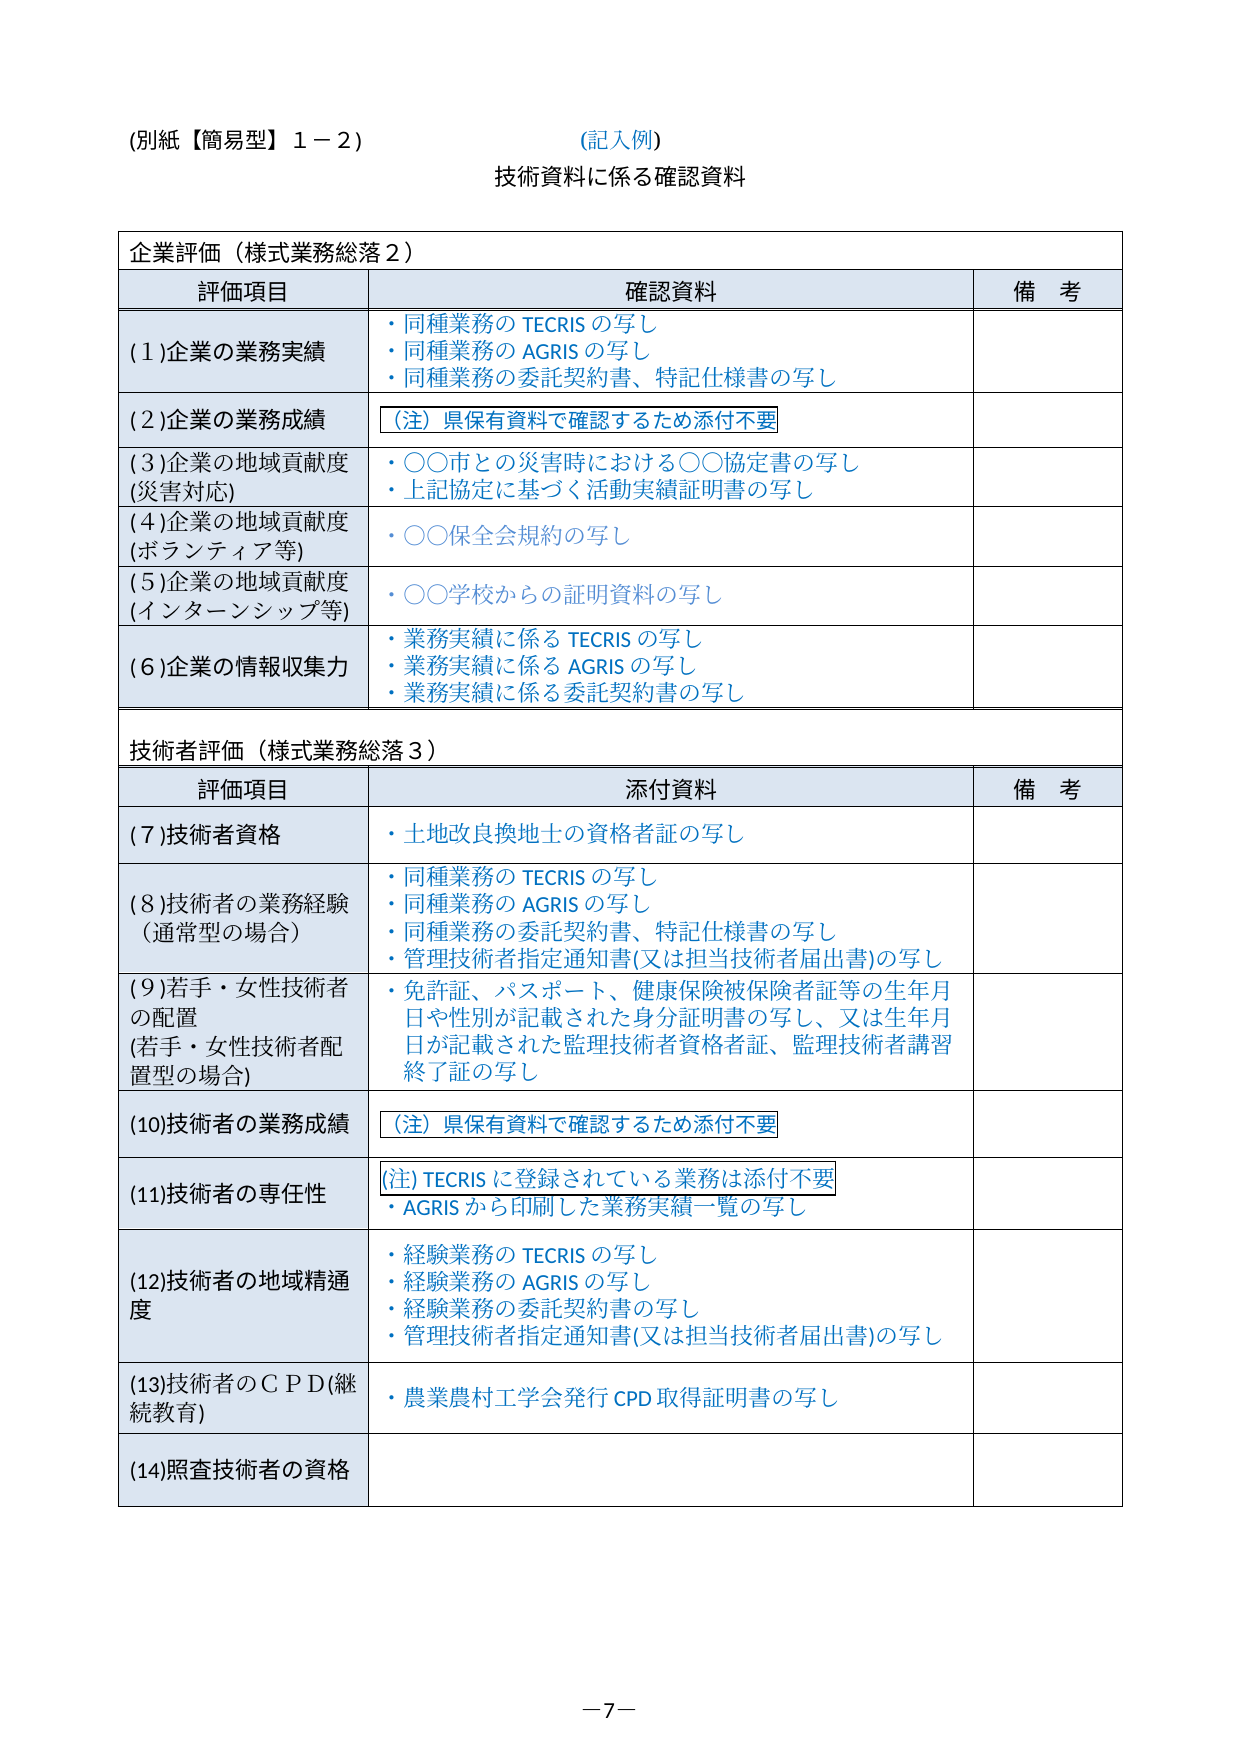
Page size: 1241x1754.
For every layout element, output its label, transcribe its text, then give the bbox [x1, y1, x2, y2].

table_cell (８)技術者の業務経験 （通常型の場合） [119, 864, 368, 972]
table_cell [974, 807, 1122, 863]
table_cell （注）県保有資料で確認するため添付不要 [369, 1091, 973, 1157]
table_cell ・業務実績に係るTECRISの写し ・業務実績に係るAGRISの写し ・業務実績に係る委託契約書の写し [369, 626, 973, 707]
table_cell (３)企業の地域貢献度(災害対応) [119, 448, 368, 506]
table_cell [974, 507, 1122, 566]
table_cell ・○○市との災害時における○○協定書の写し ・上記協定に基づく活動実績証明書の写し [369, 448, 973, 506]
table_cell (４)企業の地域貢献度(ボランティア等) [119, 507, 368, 566]
table_cell [974, 626, 1122, 707]
table_cell （注）県保有資料で確認するため添付不要 [369, 393, 973, 447]
table_cell (６)企業の情報収集力 [119, 626, 368, 707]
table_cell (注) TECRISに登録されている業務は添付不要 ・AGRISから印刷した業務実績一覧の写し [369, 1158, 973, 1228]
table_cell (１)企業の業務実績 [119, 311, 368, 392]
table_cell 技術者評価（様式業務総落３） [119, 710, 1122, 765]
table_cell (７)技術者資格 [119, 807, 368, 863]
table_cell (10)技術者の業務成績 [119, 1091, 368, 1157]
table_cell [974, 1091, 1122, 1157]
table_cell [369, 1434, 973, 1506]
table_cell [974, 1158, 1122, 1228]
table_cell 企業評価（様式業務総落２） [119, 232, 1122, 269]
table_header (別紙【簡易型】１－２) (記入例) 技術資料に係る確認資料 [119, 118, 1122, 231]
table_cell 確認資料 [369, 270, 973, 308]
table_cell [974, 974, 1122, 1090]
table_cell 添付資料 [369, 768, 973, 806]
table_cell [974, 864, 1122, 972]
table_cell ・同種業務のTECRISの写し ・同種業務のAGRISの写し ・同種業務の委託契約書、特記仕様書の写し [369, 311, 973, 392]
table_cell (５)企業の地域貢献度(インターンシップ等) [119, 567, 368, 625]
table_cell ・経験業務のTECRISの写し ・経験業務のAGRISの写し ・経験業務の委託契約書の写し ・管理技術者指定通知書(又は担当技術者届出書)の写し [369, 1230, 973, 1362]
table_cell [974, 311, 1122, 392]
table_cell [974, 1363, 1122, 1433]
table_cell 評価項目 [119, 768, 368, 806]
table_cell ・同種業務のTECRISの写し ・同種業務のAGRISの写し ・同種業務の委託契約書、特記仕様書の写し ・管理技術者指定通知書(又は担当技術者届出書)の写し [369, 864, 973, 972]
table_cell 評価項目 [119, 270, 368, 308]
table_cell (９)若手・女性技術者の配置 (若手・女性技術者配置型の場合) [119, 974, 368, 1090]
table_cell (２)企業の業務成績 [119, 393, 368, 447]
table_cell ・土地改良換地士の資格者証の写し [369, 807, 973, 863]
table_cell (13)技術者のＣＰＤ(継続教育) [119, 1363, 368, 1433]
table_cell [974, 1230, 1122, 1362]
table_cell ・農業農村工学会発行CPD取得証明書の写し [369, 1363, 973, 1433]
table_cell ・○○学校からの証明資料の写し [369, 567, 973, 625]
table_cell [974, 567, 1122, 625]
table_cell (14)照査技術者の資格 [119, 1434, 368, 1506]
table_cell ・○○保全会規約の写し [369, 507, 973, 566]
table_cell [974, 448, 1122, 506]
table_cell [974, 1434, 1122, 1506]
table_cell 備 考 [974, 768, 1122, 806]
table_cell [974, 393, 1122, 447]
table_cell 備 考 [974, 270, 1122, 308]
table_cell (11)技術者の専任性 [119, 1158, 368, 1228]
table_cell ・免許証、パスポート、健康保険被保険者証等の生年月日や性別が記載された身分証明書の写し、又は生年月日が記載された監理技術者資格者証、監理技術者講習終了証の写し [369, 974, 973, 1090]
table_cell (12)技術者の地域精通度 [119, 1230, 368, 1362]
